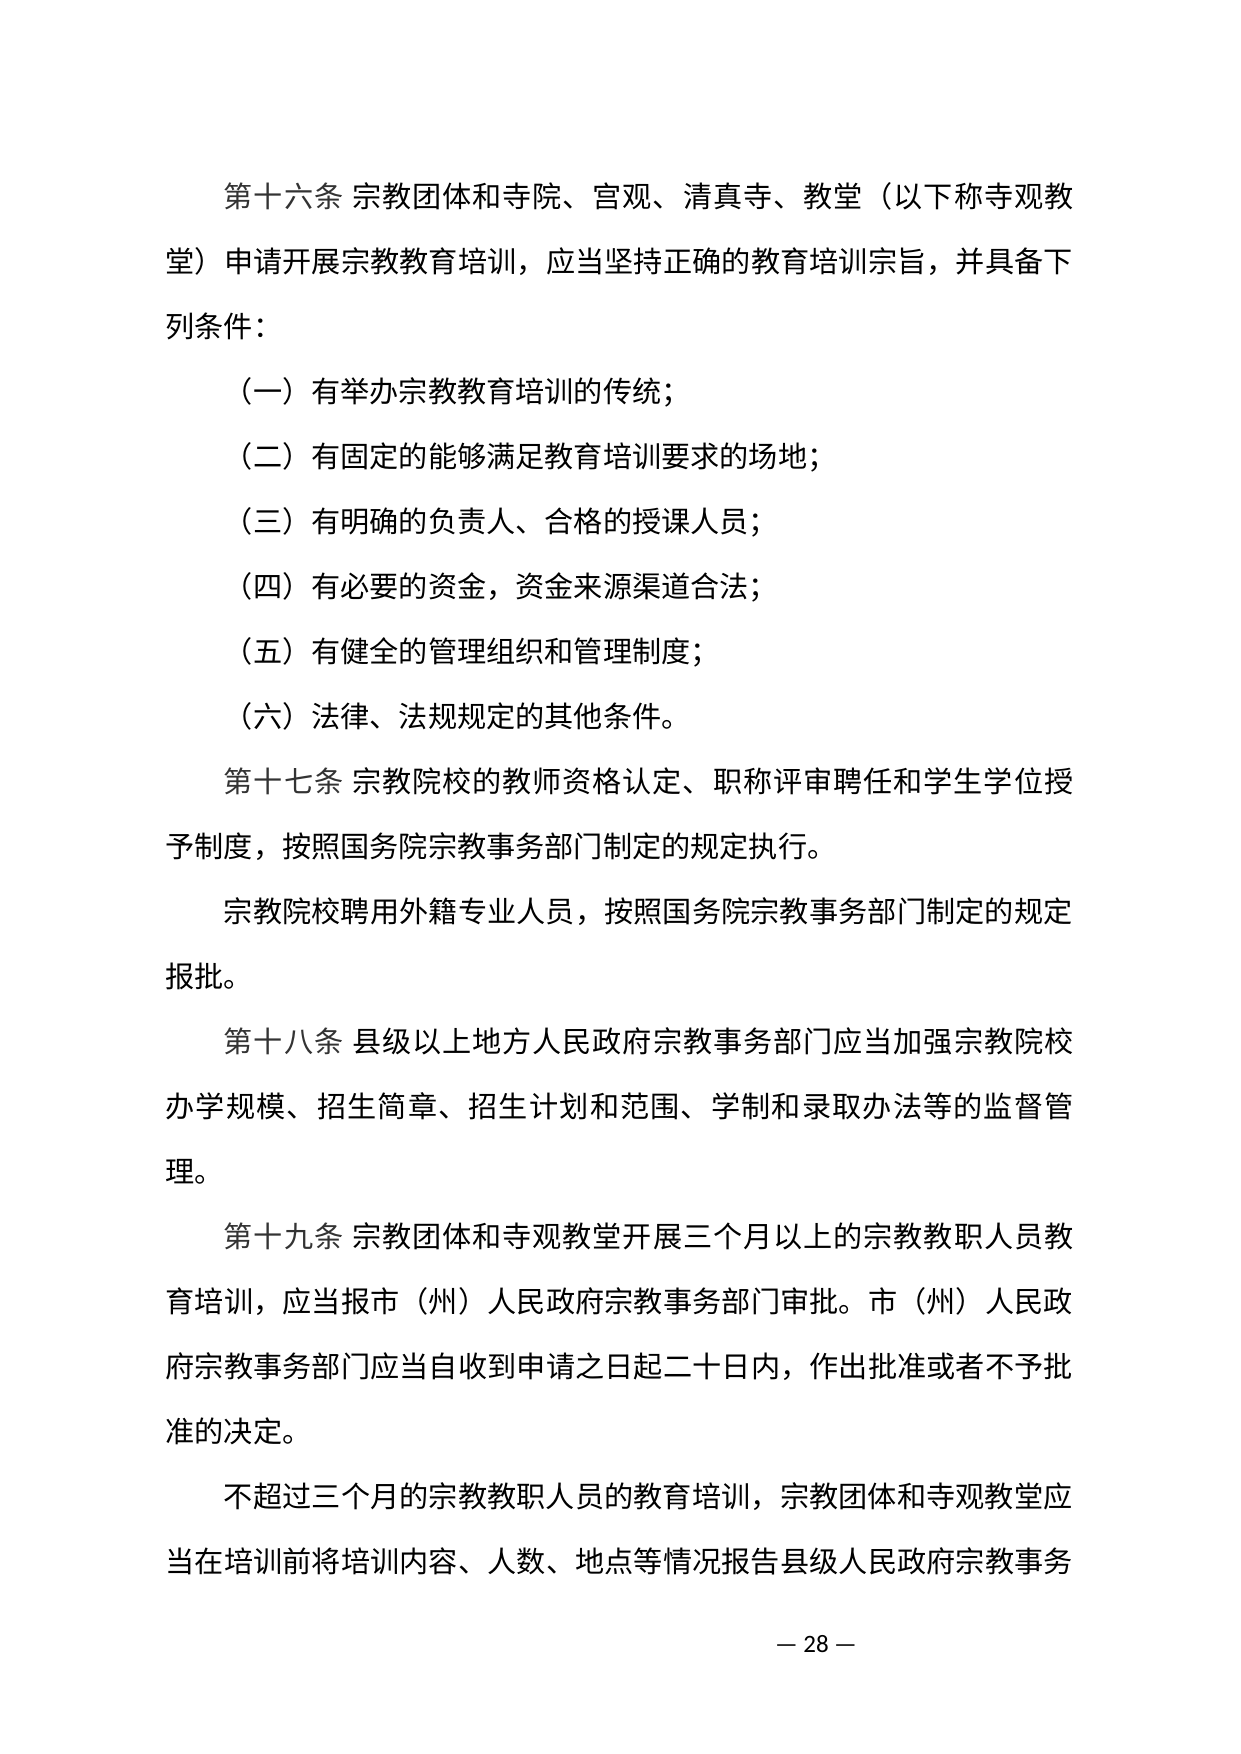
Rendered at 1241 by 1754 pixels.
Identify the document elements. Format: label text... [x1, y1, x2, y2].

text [165, 1462, 1075, 1592]
text （二）有固定的能够满足教育培训要求的场地； [165, 422, 1075, 487]
text 宗教院校聘用外籍专业人员，按照国务院宗教事务部门制定的规定报批。 [165, 877, 1075, 1007]
text （四）有必要的资金，资金来源渠道合法； [165, 552, 1075, 617]
text （一）有举办宗教教育培训的传统； [165, 357, 1075, 422]
text 第十六条 宗教团体和寺院、宫观、清真寺、教堂（以下称寺观教堂）申请开展宗教教育培训，应当坚持正确的教育培训宗旨，并具备下列条件： [165, 162, 1075, 357]
text 第十八条 县级以上地方人民政府宗教事务部门应当加强宗教院校办学规模、招生简章、招生计划和范围、学制和录取办法等的监督管理。 [165, 1007, 1075, 1202]
text （六）法律、法规规定的其他条件。 [165, 682, 1075, 747]
text 第十七条 宗教院校的教师资格认定、职称评审聘任和学生学位授予制度，按照国务院宗教事务部门制定的规定执行。 [165, 747, 1075, 877]
text 第十九条 宗教团体和寺观教堂开展三个月以上的宗教教职人员教育培训，应当报市（州）人民政府宗教事务部门审批。市（州）人民政府宗教事务部门应当自收到申请之日起二十日内，作出批准或者不予批准的决定。 [165, 1202, 1075, 1462]
text （三）有明确的负责人、合格的授课人员； [165, 487, 1075, 552]
text （五）有健全的管理组织和管理制度； [165, 617, 1075, 682]
